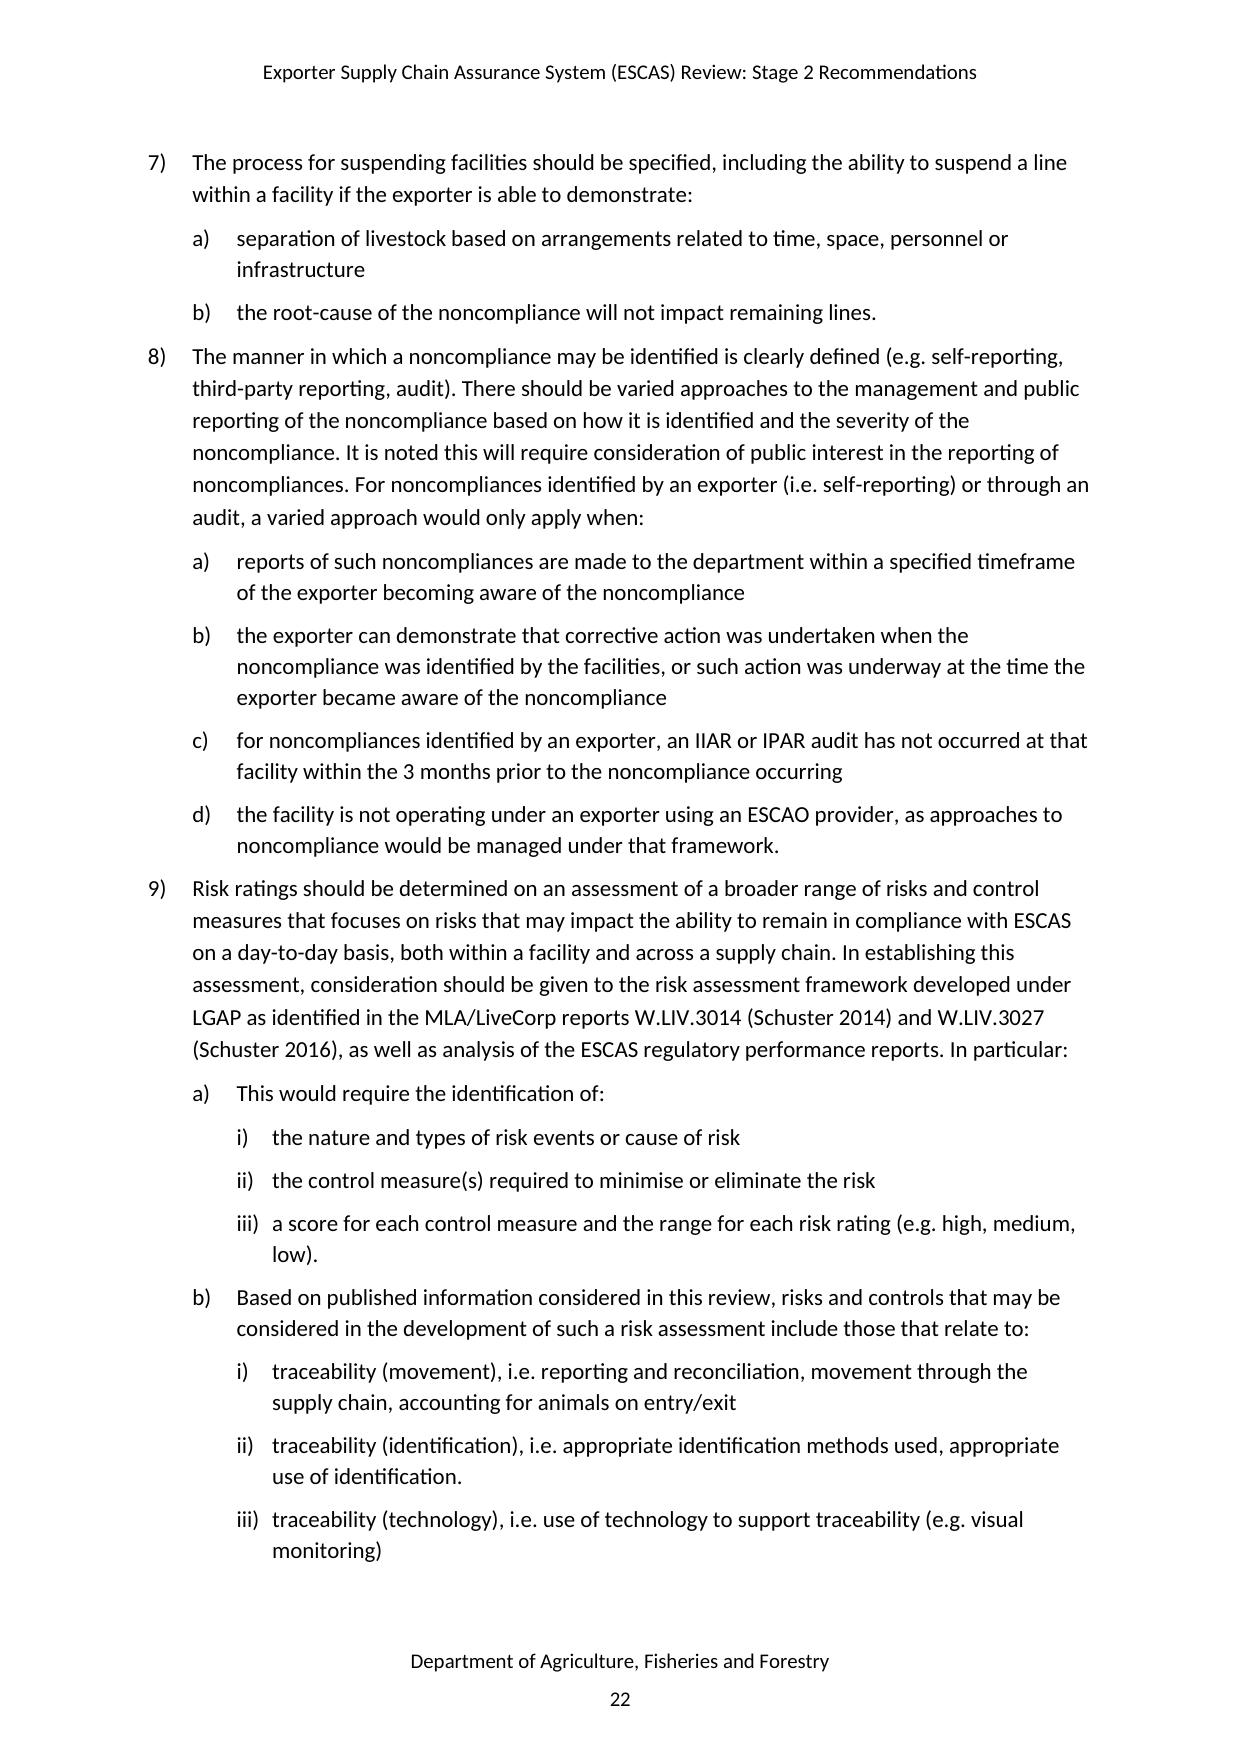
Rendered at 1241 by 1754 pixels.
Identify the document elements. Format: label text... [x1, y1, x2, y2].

list the control measure(s) required to minimise or eliminate the risk [236, 1166, 1092, 1194]
list traceability (movement), i.e. reporting and reconciliation, movement through the supply chain, accounting for animals on entry/exit [236, 1357, 1092, 1416]
list Based on published information considered in this review, risks and controls that may be considered in the development of such a risk assessment include those that relate to: [192, 1283, 1092, 1342]
list reports of such noncompliances are made to the department within a specified timeframe of the exporter becoming aware of the noncompliance [192, 547, 1092, 606]
list The manner in which a noncompliance may be identified is clearly defined (e.g. self-reporting, third-party reporting, audit). There should be varied approaches to the management and public reporting of the noncompliance based on how it is identified and the severity of the noncompliance. It is noted this will require consideration of public interest in the reporting of noncompliances. For noncompliances identified by an exporter (i.e. self-reporting) or through an audit, a varied approach would only apply when: [148, 342, 1092, 531]
list the exporter can demonstrate that corrective action was undertaken when the noncompliance was identified by the facilities, or such action was underway at the time the exporter became aware of the noncompliance [192, 621, 1092, 711]
list The process for suspending facilities should be specified, including the ability to suspend a line within a facility if the exporter is able to demonstrate: [148, 148, 1092, 208]
list Risk ratings should be determined on an assessment of a broader range of risks and control measures that focuses on risks that may impact the ability to remain in compliance with ESCAS on a day-to-day basis, both within a facility and across a supply chain. In establishing this assessment, consideration should be given to the risk assessment framework developed under LGAP as identified in the MLA/LiveCorp reports W.LIV.3014 (Schuster 2014) and W.LIV.3027 (Schuster 2016), as well as analysis of the ESCAS regulatory performance reports. In particular: [148, 874, 1092, 1063]
list a score for each control measure and the range for each risk rating (e.g. high, medium, low). [236, 1209, 1092, 1268]
list the facility is not operating under an exporter using an ESCAO provider, as approaches to noncompliance would be managed under that framework. [192, 800, 1092, 859]
list separation of livestock based on arrangements related to time, space, personnel or infrastructure [192, 224, 1092, 283]
list This would require the identification of: [192, 1079, 1092, 1108]
list the root-cause of the noncompliance will not impact remaining lines. [192, 298, 1092, 327]
list traceability (identification), i.e. appropriate identification methods used, appropriate use of identification. [236, 1431, 1092, 1490]
list for noncompliances identified by an exporter, an IIAR or IPAR audit has not occurred at that facility within the 3 months prior to the noncompliance occurring [192, 726, 1092, 785]
list traceability (technology), i.e. use of technology to support traceability (e.g. visual monitoring) [236, 1505, 1092, 1564]
list the nature and types of risk events or cause of risk [236, 1123, 1092, 1151]
